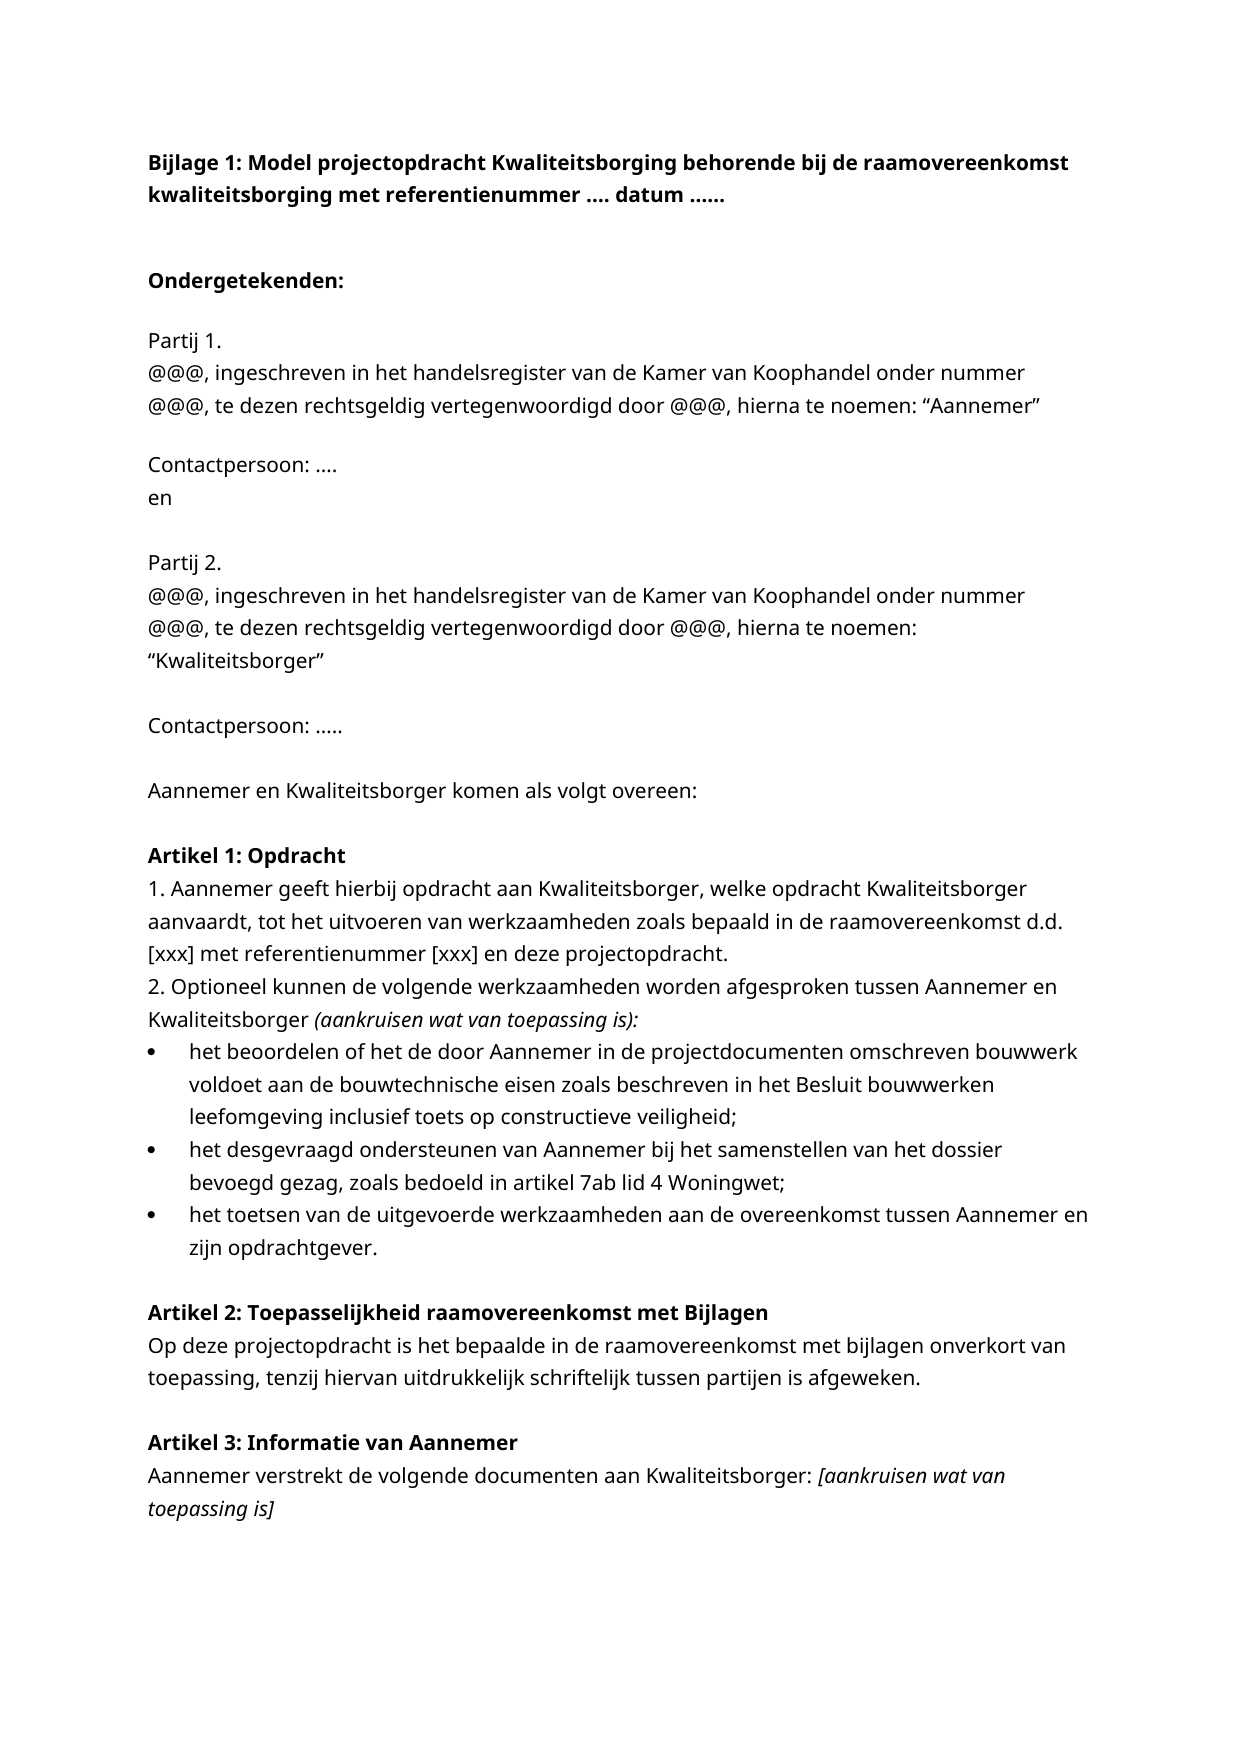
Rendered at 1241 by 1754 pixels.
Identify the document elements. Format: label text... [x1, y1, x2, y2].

list het desgevraagd ondersteunen van Aannemer bij het samenstellen van het dossier bevoegd gezag, zoals bedoeld in artikel 7ab lid 4 Woningwet; [148, 1135, 1093, 1196]
text Aannemer verstrekt de volgende documenten aan Kwaliteitsborger: [aankruisen wat van toepassing is] [148, 1461, 1093, 1522]
text Contactpersoon: …. [148, 450, 1093, 479]
text 1. Aannemer geeft hierbij opdracht aan Kwaliteitsborger, welke opdracht Kwaliteitsborger aanvaardt, tot het uitvoeren van werkzaamheden zoals bepaald in de raamovereenkomst d.d. [xxx] met referentienummer [xxx] en deze projectopdracht. [148, 874, 1093, 968]
list het toetsen van de uitgevoerde werkzaamheden aan de overeenkomst tussen Aannemer en zijn opdrachtgever. [148, 1200, 1093, 1261]
text Partij 1. @@@, ingeschreven in het handelsregister van de Kamer van Koophandel onder nummer @@@, te dezen rechtsgeldig vertegenwoordigd door @@@, hierna te noemen: “Aannemer” [148, 326, 1093, 447]
text Artikel 2: Toepasselijkheid raamovereenkomst met Bijlagen [148, 1298, 1093, 1327]
text en [148, 483, 1093, 511]
text Artikel 1: Opdracht [148, 842, 1093, 870]
text Contactpersoon: ….. [148, 711, 1093, 740]
list het beoordelen of het de door Aannemer in de projectdocumenten omschreven bouwwerk voldoet aan de bouwtechnische eisen zoals beschreven in het Besluit bouwwerken leefomgeving inclusief toets op constructieve veiligheid; [148, 1037, 1093, 1131]
text Ondergetekenden: [148, 266, 1093, 322]
text Op deze projectopdracht is het bepaalde in de raamovereenkomst met bijlagen onverkort van toepassing, tenzij hiervan uitdrukkelijk schriftelijk tussen partijen is afgeweken. Artikel 3: Informatie van Aannemer [148, 1331, 1093, 1457]
text Aannemer en Kwaliteitsborger komen als volgt overeen: [148, 776, 1093, 805]
text Bijlage 1: Model projectopdracht Kwaliteitsborging behorende bij de raamovereenkomst kwaliteitsborging met referentienummer …. datum …… [148, 148, 1093, 209]
text 2. Optioneel kunnen de volgende werkzaamheden worden afgesproken tussen Aannemer en Kwaliteitsborger (aankruisen wat van toepassing is): [148, 972, 1093, 1033]
text Partij 2. @@@, ingeschreven in het handelsregister van de Kamer van Koophandel onder nummer @@@, te dezen rechtsgeldig vertegenwoordigd door @@@, hierna te noemen: “Kwaliteitsborger” [148, 548, 1093, 674]
